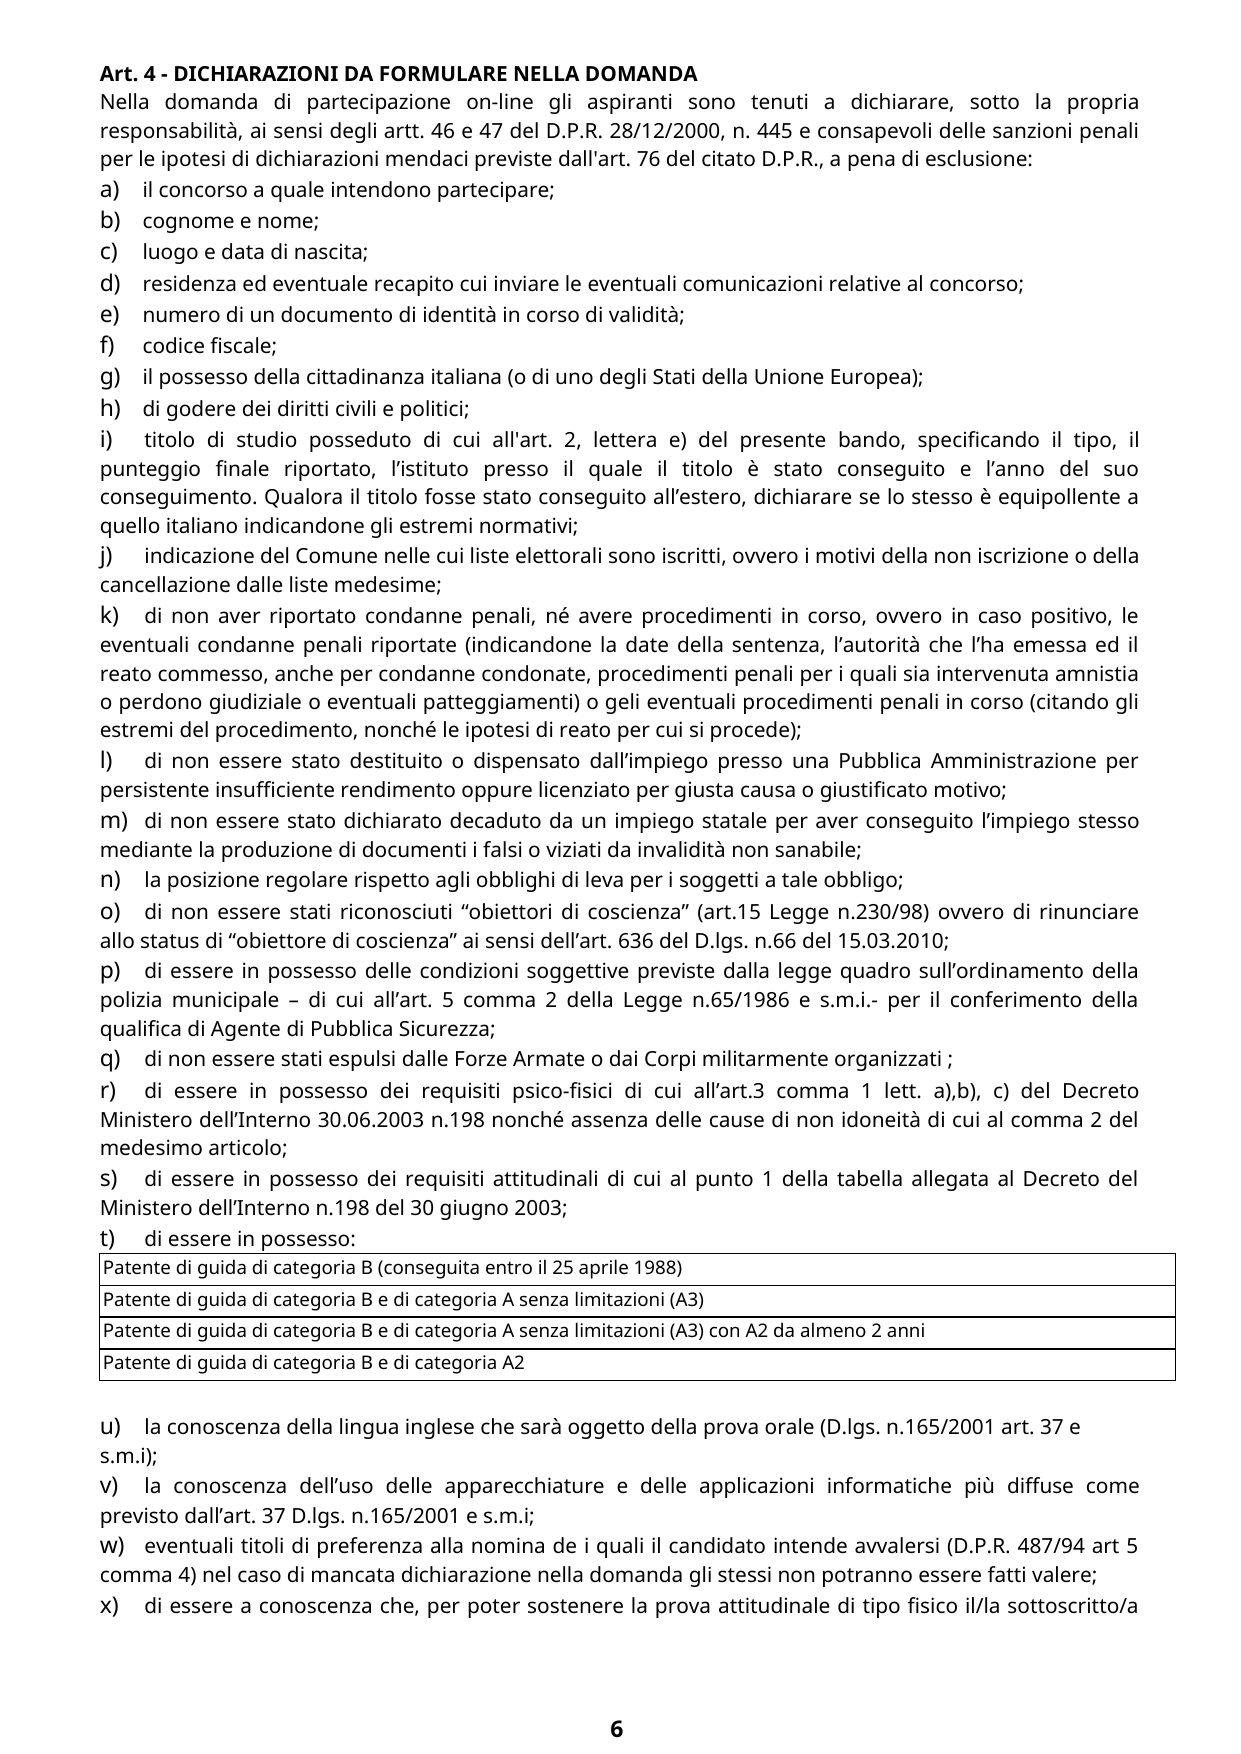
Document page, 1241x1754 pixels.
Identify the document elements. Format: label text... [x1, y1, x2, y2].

list di essere in possesso delle condizioni soggettive previste dalla legge quadro sull’ordinamento della polizia municipale – di cui all’art. 5 comma 2 della Legge n.65/1986 e s.m.i.- per il conferimento della qualifica di Agente di Pubblica Sicurezza; [99, 954, 1141, 1042]
list indicazione del Comune nelle cui liste elettorali sono iscritti, ovvero i motivi della non iscrizione o della cancellazione dalle liste medesime; [99, 539, 1141, 599]
list di non essere stati riconosciuti “obiettori di coscienza” (art.15 Legge n.230/98) ovvero di rinunciare allo status di “obiettore di coscienza” ai sensi dell’art. 636 del D.lgs. n.66 del 15.03.2010; [99, 894, 1141, 954]
list cognome e nome; [99, 204, 1141, 235]
list di non essere stato destituito o dispensato dall’impiego presso una Pubblica Amministrazione per persistente insufficiente rendimento oppure licenziato per giusta causa o giustificato motivo; [99, 744, 1141, 804]
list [99, 1589, 1141, 1620]
list di non essere stato dichiarato decaduto da un impiego statale per aver conseguito l’impiego stesso mediante la produzione di documenti i falsi o viziati da invalidità non sanabile; [99, 804, 1141, 863]
list di non aver riportato condanne penali, né avere procedimenti in corso, ovvero in caso positivo, le eventuali condanne penali riportate (indicandone la date della sentenza, l’autorità che l’ha emessa ed il reato commesso, anche per condanne condonate, procedimenti penali per i quali sia intervenuta amnistia o perdono giudiziale o eventuali patteggiamenti) o geli eventuali procedimenti penali in corso (citando gli estremi del procedimento, nonché le ipotesi di reato per cui si procede); [99, 599, 1141, 744]
text Art. 4 - DICHIARAZIONI DA FORMULARE NELLA DOMANDA [99, 59, 1141, 87]
list di essere in possesso dei requisiti psico-fisici di cui all’art.3 comma 1 lett. a),b), c) del Decreto Ministero dell’Interno 30.06.2003 n.198 nonché assenza delle cause di non idoneità di cui al comma 2 del medesimo articolo; [99, 1074, 1141, 1162]
table_cell Patente di guida di categoria B e di categoria A senza limitazioni (A3) con A2 da almeno 2 anni [100, 1318, 1175, 1348]
list residenza ed eventuale recapito cui inviare le eventuali comunicazioni relative al concorso; [99, 266, 1141, 298]
list luogo e data di nascita; [99, 235, 1141, 266]
list la conoscenza dell’uso delle apparecchiature e delle applicazioni informatiche più diffuse come previsto dall’art. 37 D.lgs. n.165/2001 e s.m.i; [99, 1469, 1141, 1529]
table_cell Patente di guida di categoria B e di categoria A2 [100, 1350, 1175, 1380]
table_header Patente di guida di categoria B (conseguita entro il 25 aprile 1988) [100, 1254, 1175, 1284]
list di essere in possesso: [99, 1221, 1141, 1253]
list il possesso della cittadinanza italiana (o di uno degli Stati della Unione Europea); [99, 360, 1141, 391]
text Nella domanda di partecipazione on-line gli aspiranti sono tenuti a dichiarare, sotto la propria responsabilità, ai sensi degli artt. 46 e 47 del D.P.R. 28/12/2000, n. 445 e consapevoli delle sanzioni penali per le ipotesi di dichiarazioni mendaci previste dall'art. 76 del citato D.P.R., a pena di esclusione: [99, 87, 1141, 173]
list di godere dei diritti civili e politici; [99, 391, 1141, 423]
list il concorso a quale intendono partecipare; [99, 173, 1141, 204]
list la posizione regolare rispetto agli obblighi di leva per i soggetti a tale obbligo; [99, 863, 1141, 894]
list eventuali titoli di preferenza alla nomina de i quali il candidato intende avvalersi (D.P.R. 487/94 art 5 comma 4) nel caso di mancata dichiarazione nella domanda gli stessi non potranno essere fatti valere; [99, 1529, 1141, 1589]
list di essere in possesso dei requisiti attitudinali di cui al punto 1 della tabella allegata al Decreto del Ministero dell’Interno n.198 del 30 giugno 2003; [99, 1162, 1141, 1221]
list numero di un documento di identità in corso di validità; [99, 298, 1141, 329]
list la conoscenza della lingua inglese che sarà oggetto della prova orale (D.lgs. n.165/2001 art. 37 e s.m.i); [99, 1410, 1141, 1469]
list di non essere stati espulsi dalle Forze Armate o dai Corpi militarmente organizzati ; [99, 1042, 1141, 1074]
table_cell Patente di guida di categoria B e di categoria A senza limitazioni (A3) [100, 1286, 1175, 1316]
list titolo di studio posseduto di cui all'art. 2, lettera e) del presente bando, specificando il tipo, il punteggio finale riportato, l’istituto presso il quale il titolo è stato conseguito e l’anno del suo conseguimento. Qualora il titolo fosse stato conseguito all’estero, dichiarare se lo stesso è equipollente a quello italiano indicandone gli estremi normativi; [99, 423, 1141, 539]
list codice fiscale; [99, 329, 1141, 360]
